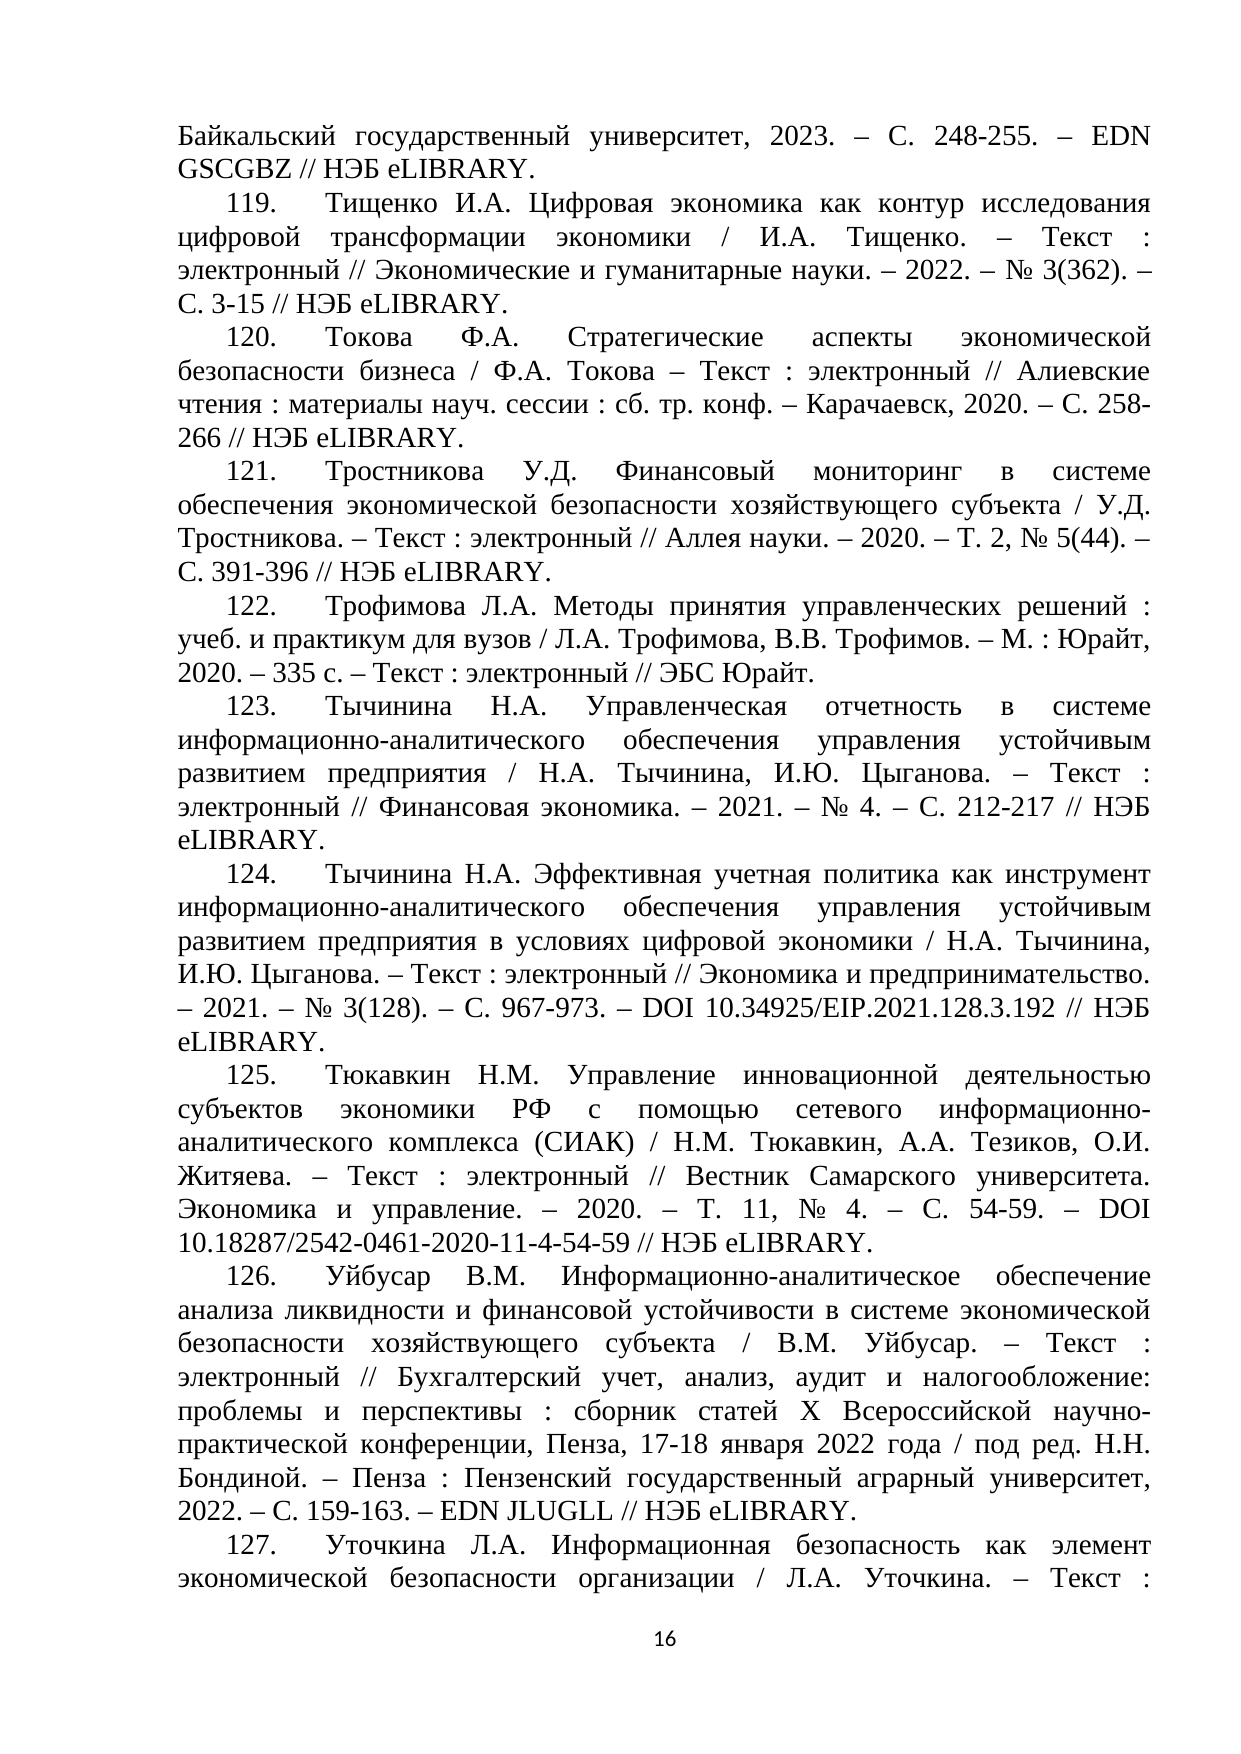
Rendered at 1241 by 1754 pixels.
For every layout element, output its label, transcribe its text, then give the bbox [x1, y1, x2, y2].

list Тростникова У.Д. Финансовый мониторинг в системе обеспечения экономической безопасности хозяйствующего субъекта / У.Д. Тростникова. – Текст : электронный // Аллея науки. – 2020. – Т. 2, № 5(44). – С. 391-396 // НЭБ eLIBRARY. [177, 453, 1152, 588]
list Тищенко И.А. Цифровая экономика как контур исследования цифровой трансформации экономики / И.А. Тищенко. – Текст : электронный // Экономические и гуманитарные науки. – 2022. – № 3(362). – С. 3-15 // НЭБ eLIBRARY. [177, 185, 1152, 319]
list Тычинина Н.А. Управленческая отчетность в системе информационно-аналитического обеспечения управления устойчивым развитием предприятия / Н.А. Тычинина, И.Ю. Цыганова. – Текст : электронный // Финансовая экономика. – 2021. – № 4. – С. 212-217 // НЭБ eLIBRARY. [177, 688, 1152, 856]
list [177, 1527, 1152, 1594]
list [177, 118, 1152, 185]
list Тычинина Н.А. Эффективная учетная политика как инструмент информационно-аналитического обеспечения управления устойчивым развитием предприятия в условиях цифровой экономики / Н.А. Тычинина, И.Ю. Цыганова. – Текст : электронный // Экономика и предпринимательство. – 2021. – № 3(128). – С. 967-973. – DOI 10.34925/EIP.2021.128.3.192 // НЭБ eLIBRARY. [177, 856, 1152, 1057]
list Уйбусар В.М. Информационно-аналитическое обеспечение анализа ликвидности и финансовой устойчивости в системе экономической безопасности хозяйствующего субъекта / В.М. Уйбусар. – Текст : электронный // Бухгалтерский учет, анализ, аудит и налогообложение: проблемы и перспективы : сборник статей X Всероссийской научно-практической конференции, Пенза, 17-18 января 2022 года / под ред. Н.Н. Бондиной. – Пенза : Пензенский государственный аграрный университет, 2022. – С. 159-163. – EDN JLUGLL // НЭБ eLIBRARY. [177, 1258, 1152, 1527]
list Трофимова Л.А. Методы принятия управленческих решений : учеб. и практикум для вузов / Л.А. Трофимова, В.В. Трофимов. – М. : Юрайт, 2020. – 335 с. – Текст : электронный // ЭБС Юрайт. [177, 588, 1152, 688]
list Токова Ф.А. Стратегические аспекты экономической безопасности бизнеса / Ф.А. Токова – Текст : электронный // Алиевские чтения : материалы науч. сессии : сб. тр. конф. – Карачаевск, 2020. – С. 258-266 // НЭБ eLIBRARY. [177, 319, 1152, 453]
list Тюкавкин Н.М. Управление инновационной деятельностью субъектов экономики РФ с помощью сетевого информационно-аналитического комплекса (СИАК) / Н.М. Тюкавкин, А.А. Тезиков, О.И. Житяева. – Текст : электронный // Вестник Самарского университета. Экономика и управление. – 2020. – Т. 11, № 4. – С. 54-59. – DOI 10.18287/2542-0461-2020-11-4-54-59 // НЭБ eLIBRARY. [177, 1057, 1152, 1258]
